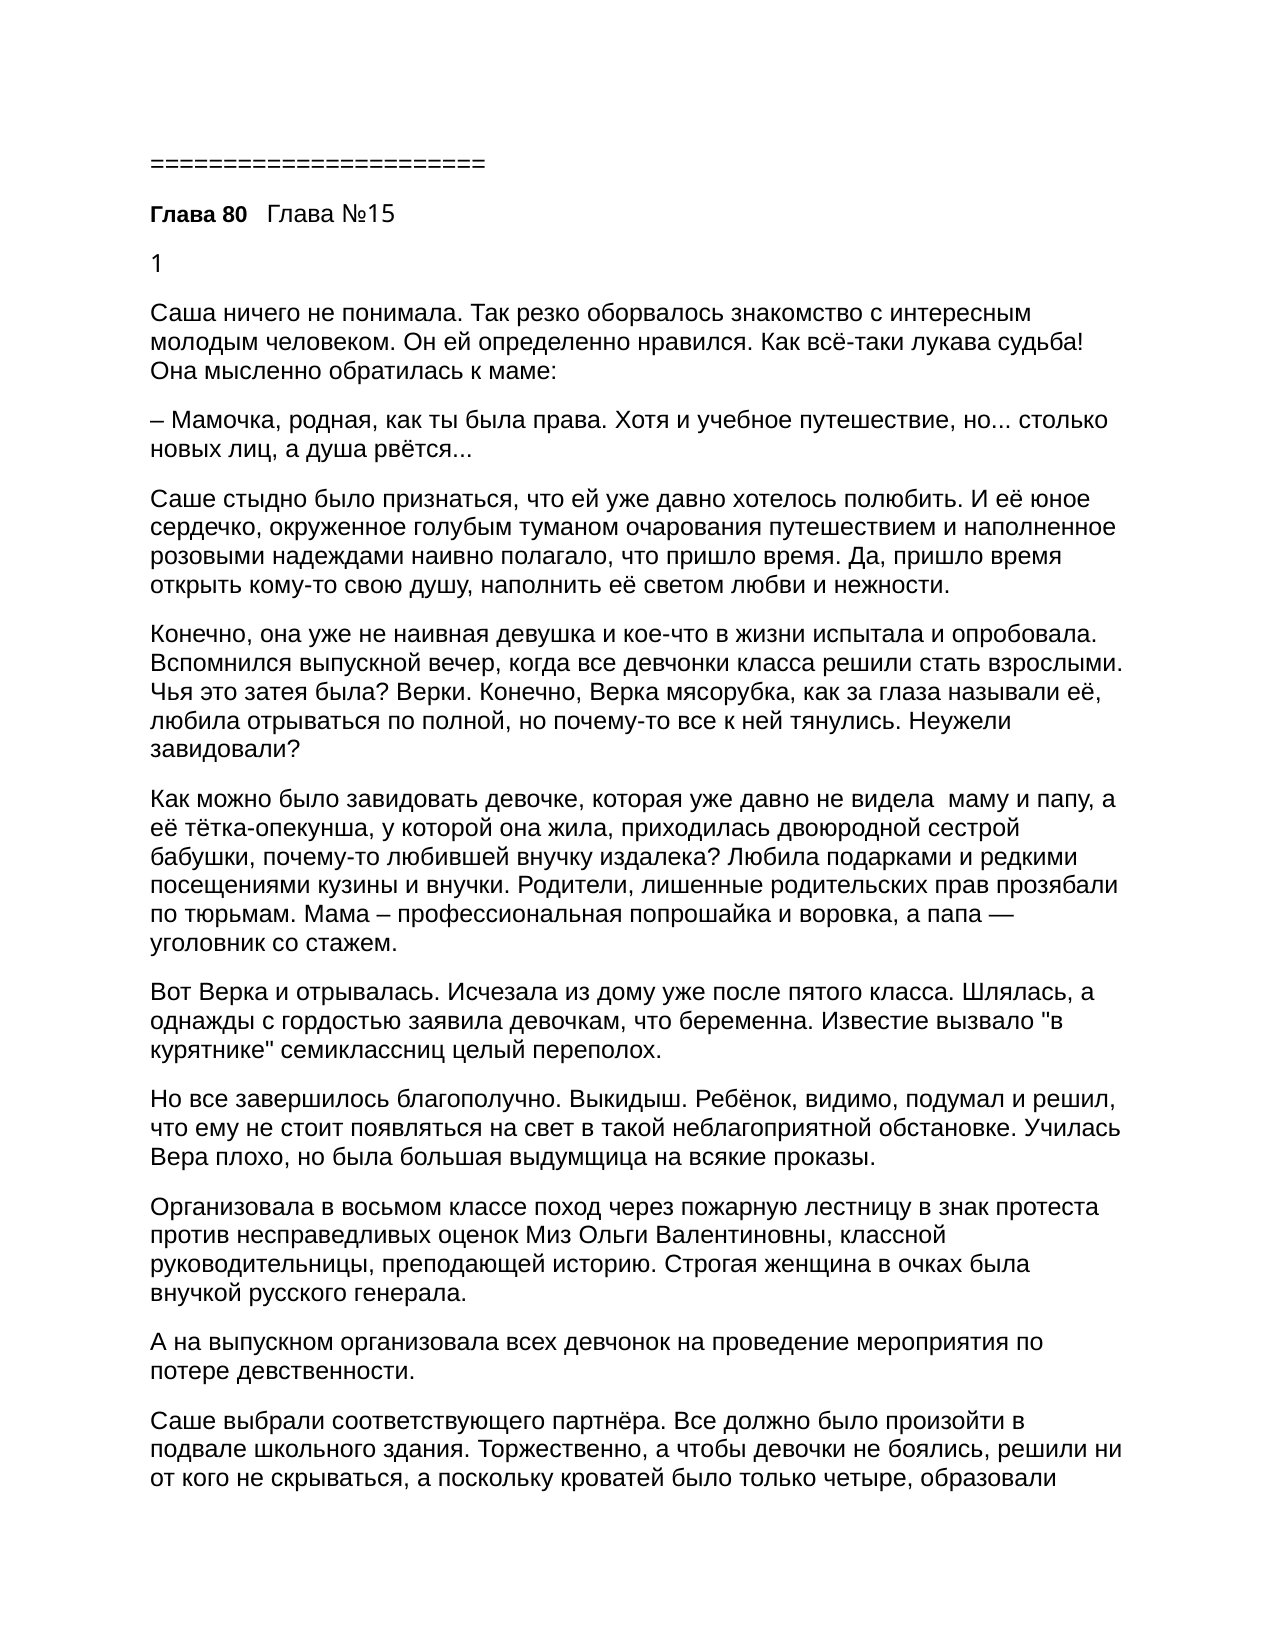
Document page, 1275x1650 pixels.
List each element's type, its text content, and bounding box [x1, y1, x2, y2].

text 1 [150, 249, 1125, 278]
text Саше стыдно было признаться, что ей уже давно хотелось полюбить. И её юное сердечко, окруженное голубым туманом очарования путешествием и наполненное розовыми надеждами наивно полагало, что пришло время. Да, пришло время открыть кому-то свою душу, наполнить её светом любви и нежности. [150, 484, 1125, 599]
text Организовала в восьмом классе поход через пожарную лестницу в знак протеста против несправедливых оценок Миз Ольги Валентиновны, классной руководительницы, преподающей историю. Строгая женщина в очках была внучкой русского генерала. [150, 1192, 1125, 1307]
text Конечно, она уже не наивная девушка и кое-что в жизни испытала и опробовала. Вспомнился выпускной вечер, когда все девчонки класса решили стать взрослыми. Чья это затея была? Верки. Конечно, Верка мясорубка, как за глаза называли её, любила отрываться по полной, но почему-то все к ней тянулись. Неужели завидовали? [150, 620, 1125, 764]
text – Мамочка, родная, как ты была права. Хотя и учебное путешествие, но... столько новых лиц, а душа рвётся... [150, 406, 1125, 463]
text Но все завершилось благополучно. Выкидыш. Ребёнок, видимо, подумал и решил, что ему не стоит появляться на свет в такой неблагоприятной обстановке. Училась Вера плохо, но была большая выдумщица на всякие проказы. [150, 1085, 1125, 1171]
text Как можно было завидовать девочке, которая уже давно не видела маму и папу, а её тётка-опекунша, у которой она жила, приходилась двоюродной сестрой бабушки, почему-то любившей внучку издалека? Любила подарками и редкими посещениями кузины и внучки. Родители, лишенные родительских прав прозябали по тюрьмам. Мама – профессиональная попрошайка и воровка, а папа — уголовник со стажем. [150, 784, 1125, 957]
text А на выпускном организовала всех девчонок на проведение мероприятия по потере девственности. [150, 1328, 1125, 1385]
text Глава 80 Глава №15 [150, 199, 1125, 228]
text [150, 1406, 1125, 1492]
text Саша ничего не понимала. Так резко оборвалось знакомство с интересным молодым человеком. Он ей определенно нравился. Как всё-таки лукава судьба! Она мысленно обратилась к маме: [150, 299, 1125, 385]
text Вот Верка и отрывалась. Исчезала из дому уже после пятого класса. Шлялась, а однажды с гордостью заявила девочкам, что беременна. Известие вызвало "в курятнике" семиклассниц целый переполох. [150, 978, 1125, 1064]
text ======================= [150, 150, 1125, 179]
